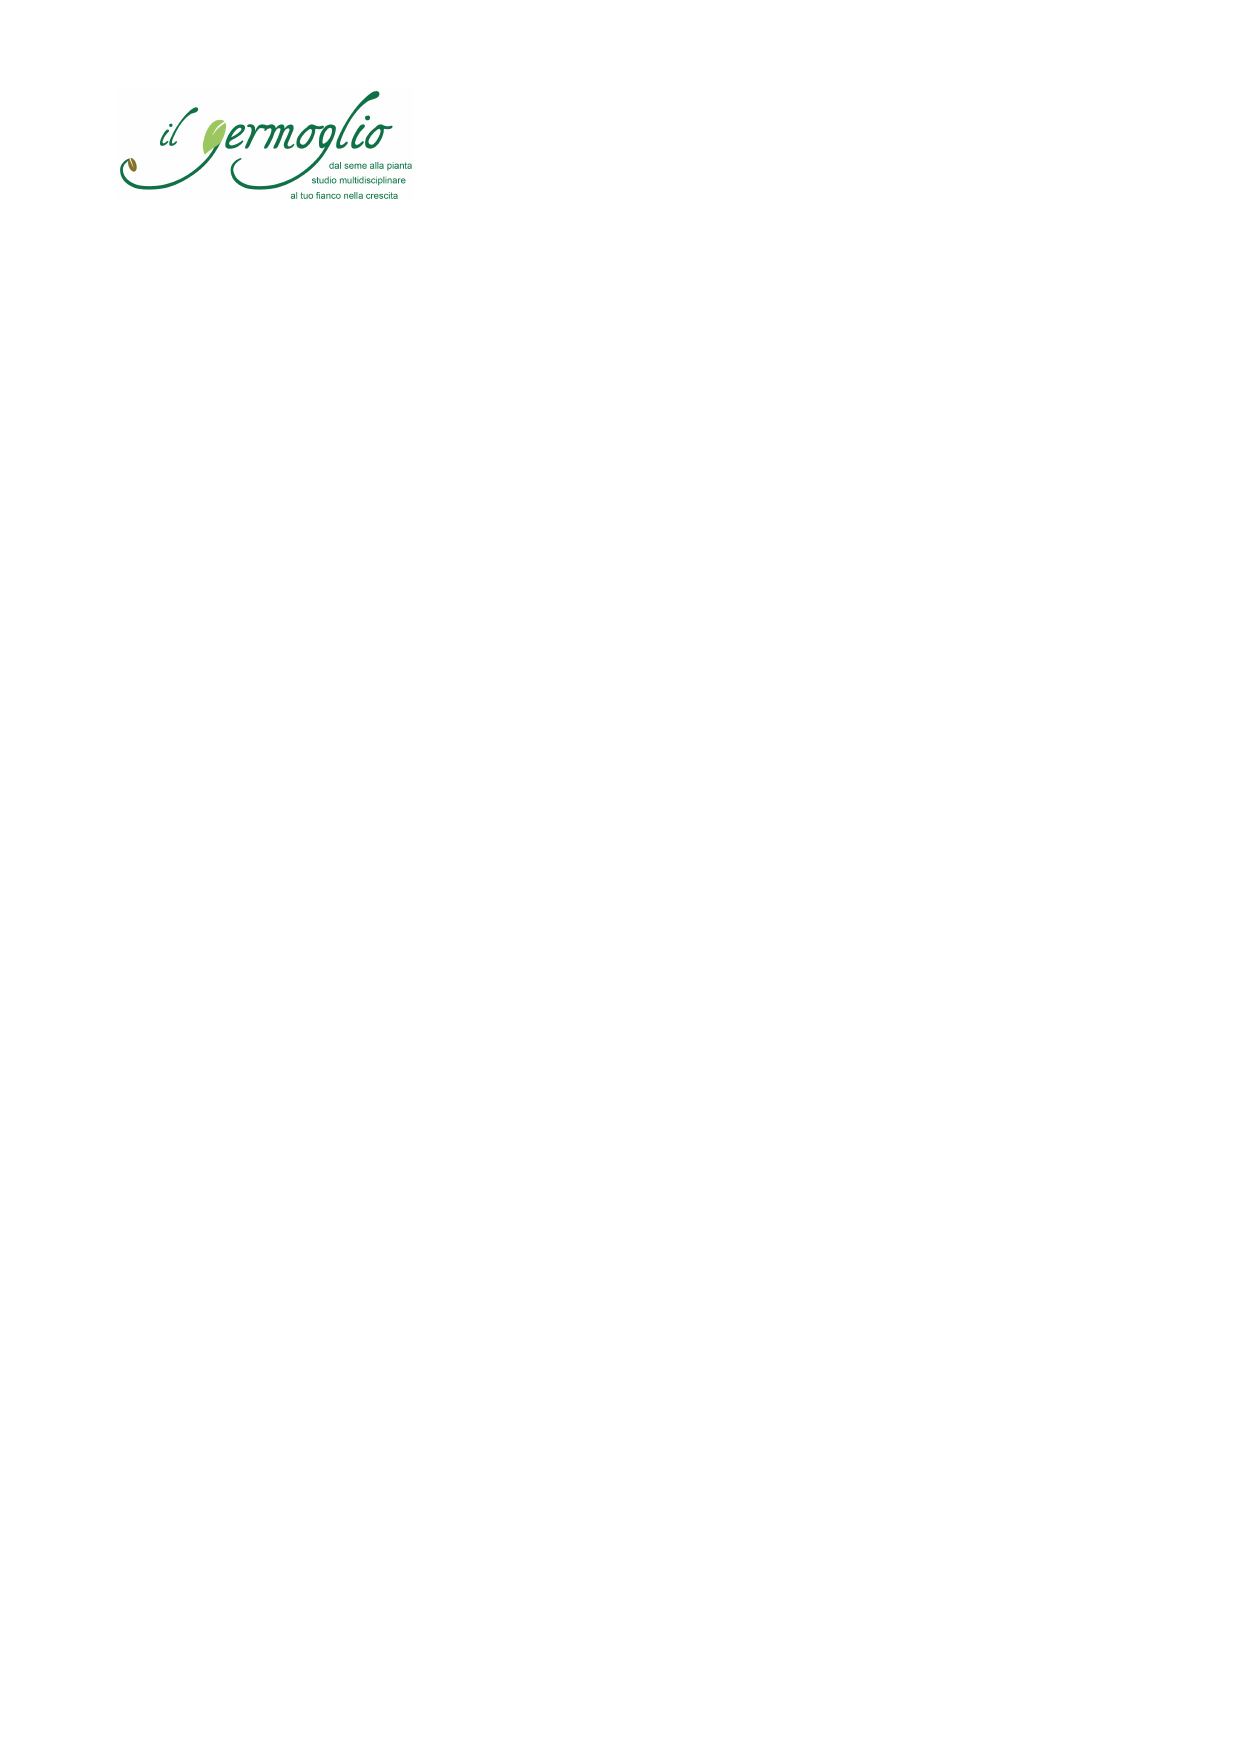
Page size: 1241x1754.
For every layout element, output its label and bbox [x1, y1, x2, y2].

picture [118, 88, 414, 201]
